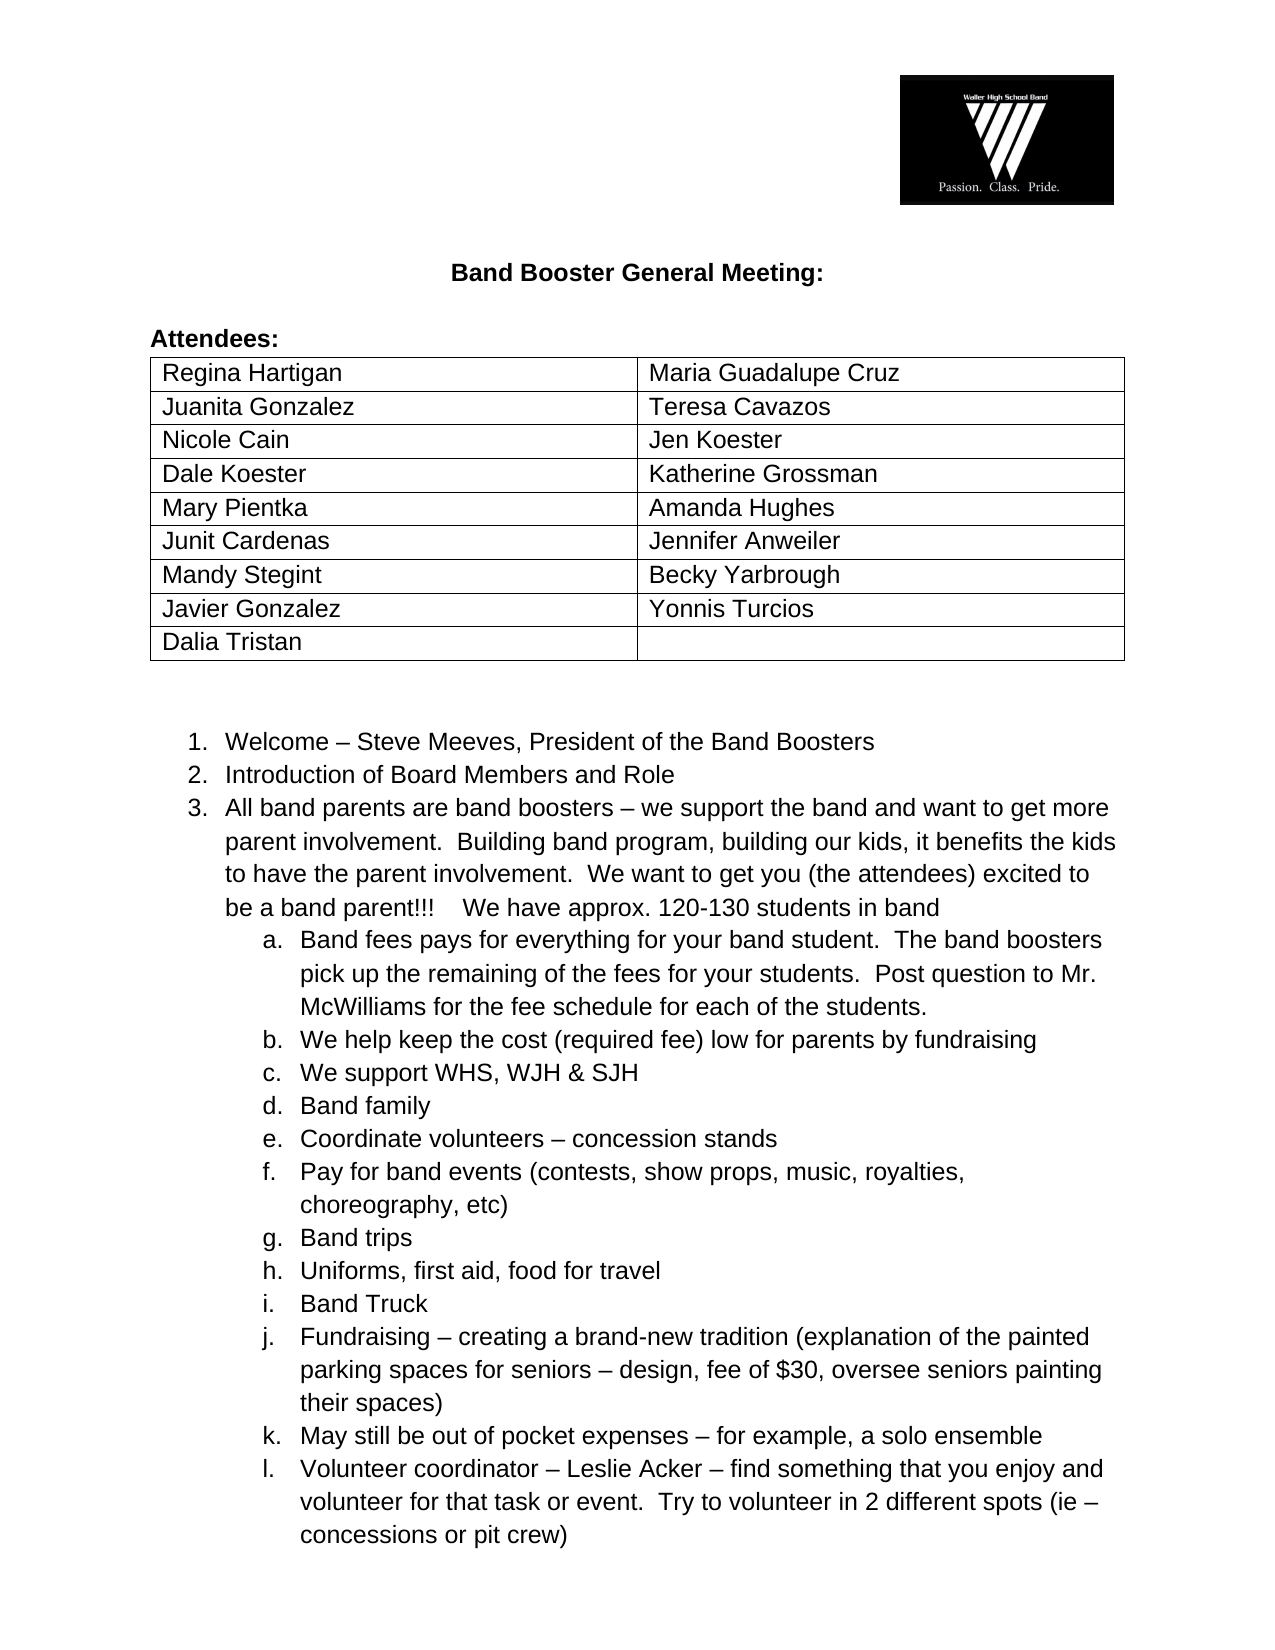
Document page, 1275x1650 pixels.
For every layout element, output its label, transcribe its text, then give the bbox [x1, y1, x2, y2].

list Band fees pays for everything for your band student. The band boosters pick up the remaining of the fees for your students. Post question to Mr. McWilliams for the fee schedule for each of the students. [262, 926, 1125, 1020]
table_cell Dalia Tristan [151, 627, 637, 660]
table_cell Nicole Cain [151, 425, 637, 458]
list We help keep the cost (required fee) low for parents by fundraising [262, 1024, 1125, 1053]
table_cell Mary Pientka [151, 493, 637, 525]
table_header Regina Hartigan [151, 358, 637, 391]
list Band family [262, 1091, 1125, 1119]
table_cell Jen Koester [638, 425, 1124, 458]
table_cell Jennifer Anweiler [638, 526, 1124, 559]
table_cell Junit Cardenas [151, 526, 637, 559]
list Uniforms, first aid, food for travel [262, 1256, 1125, 1284]
list Welcome – Steve Meeves, President of the Band Boosters [187, 727, 1125, 756]
list Band Truck [262, 1289, 1125, 1317]
text Band Booster General Meeting: [150, 258, 1125, 287]
table_cell Mandy Stegint [151, 560, 637, 593]
text Attendees: [150, 324, 1125, 353]
table_cell Katherine Grossman [638, 459, 1124, 492]
list Band trips [262, 1223, 1125, 1251]
list All band parents are band boosters – we support the band and want to get more parent involvement. Building band program, building our kids, it benefits the kids to have the parent involvement. We want to get you (the attendees) excited to be a band parent!!! We have approx. 120-130 students in band [187, 793, 1125, 921]
table_cell [638, 627, 1124, 660]
table_cell Yonnis Turcios [638, 594, 1124, 626]
list Coordinate volunteers – concession stands [262, 1124, 1125, 1152]
list May still be out of pocket expenses – for example, a solo ensemble [262, 1421, 1125, 1449]
list We support WHS, WJH & SJH [262, 1058, 1125, 1086]
list Pay for band events (contests, show props, music, royalties, choreography, etc) [262, 1157, 1125, 1218]
list Introduction of Board Members and Role [187, 760, 1125, 789]
list Volunteer coordinator – Leslie Acker – find something that you enjoy and volunteer for that task or event. Try to volunteer in 2 different spots (ie – concessions or pit crew) [262, 1454, 1125, 1549]
table_header Maria Guadalupe Cruz [638, 358, 1124, 391]
table_cell Becky Yarbrough [638, 560, 1124, 593]
picture [900, 75, 1114, 205]
table_cell Javier Gonzalez [151, 594, 637, 626]
table_cell Amanda Hughes [638, 493, 1124, 525]
table_cell Teresa Cavazos [638, 392, 1124, 424]
table_cell Juanita Gonzalez [151, 392, 637, 424]
list Fundraising – creating a brand-new tradition (explanation of the painted parking spaces for seniors – design, fee of $30, oversee seniors painting their spaces) [262, 1322, 1125, 1417]
table_cell Dale Koester [151, 459, 637, 492]
